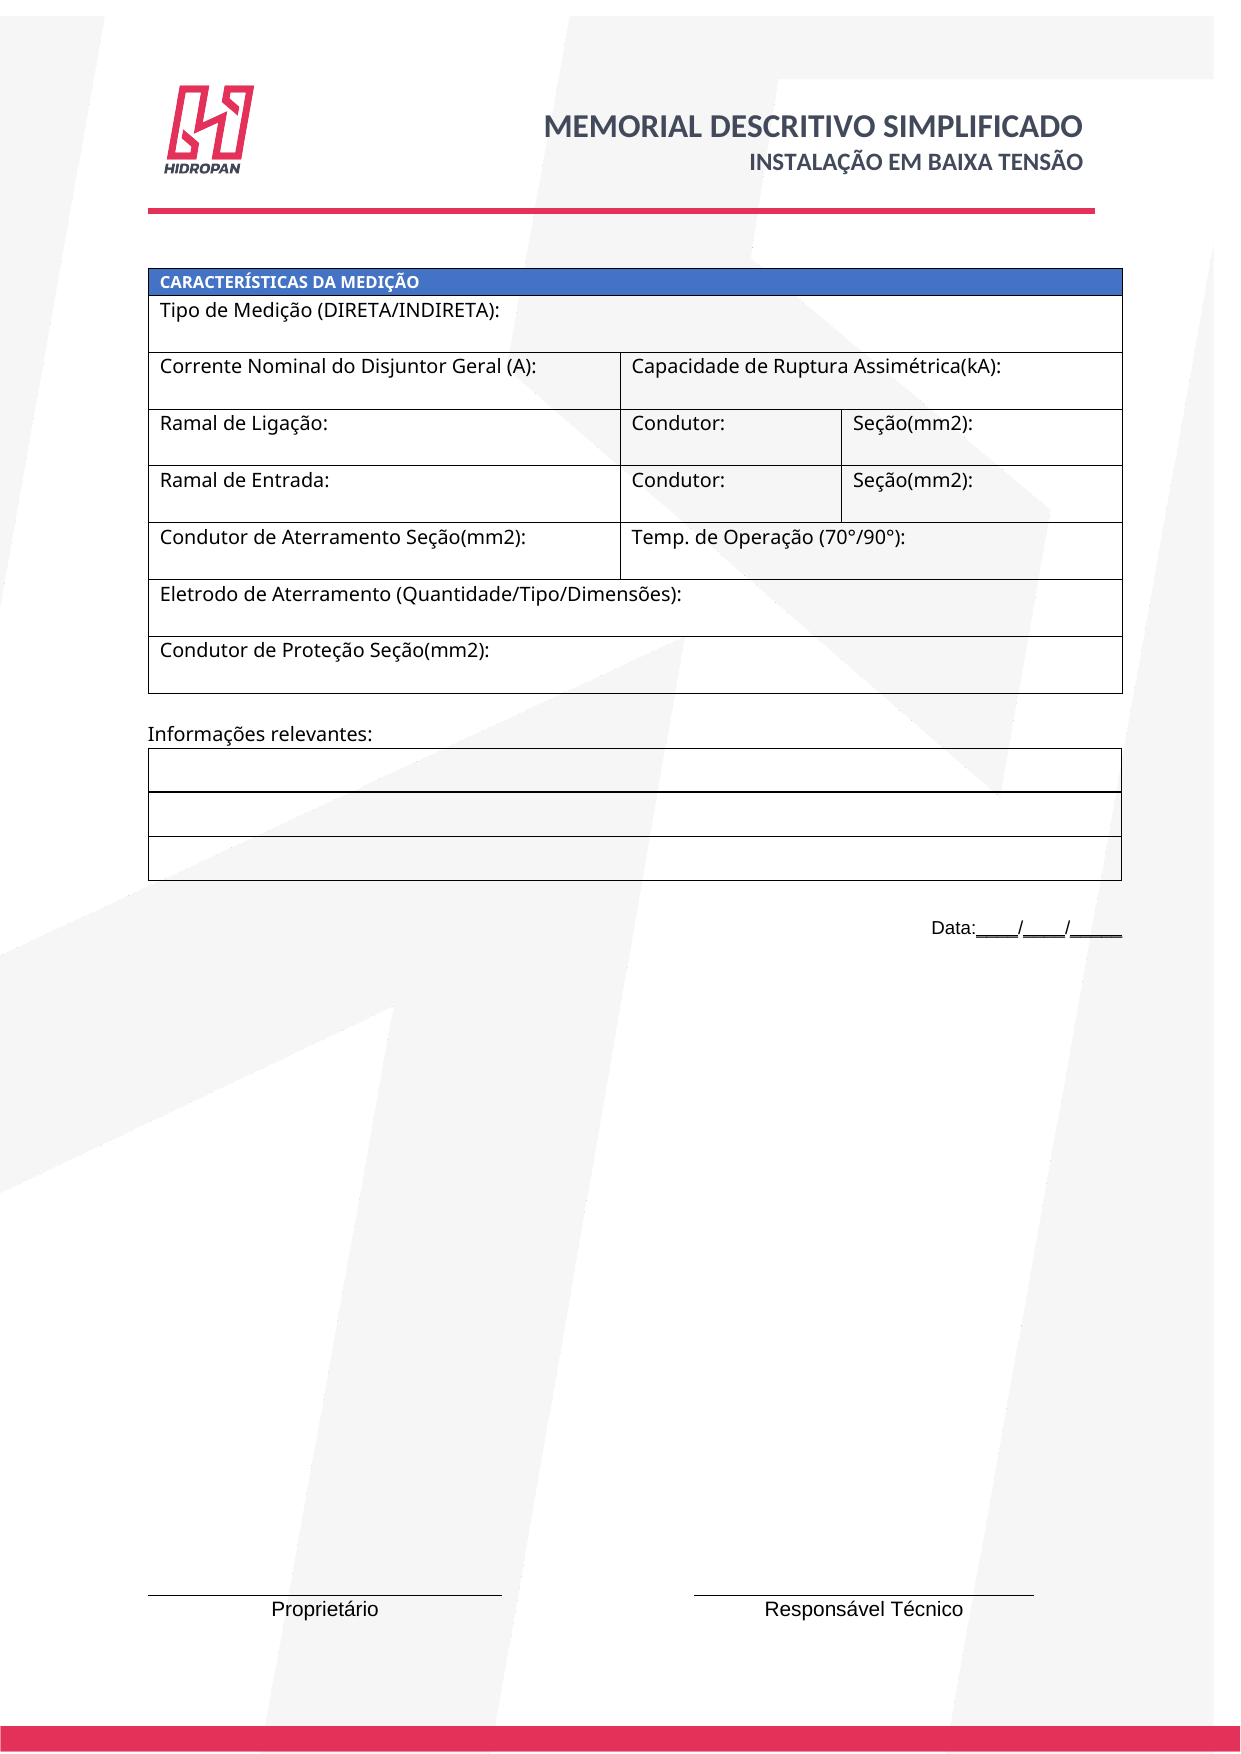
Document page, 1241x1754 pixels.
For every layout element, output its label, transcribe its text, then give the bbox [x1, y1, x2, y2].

table_cell Condutor de Proteção Seção(mm2): [149, 637, 1122, 692]
table_cell Tipo de Medição (DIRETA/INDIRETA): [149, 296, 1122, 352]
table_header [149, 749, 1121, 791]
table_cell Seção(mm2): [842, 466, 1122, 522]
table_header CARACTERÍSTICAS DA MEDIÇÃO [149, 269, 1122, 295]
table_cell Condutor: [621, 466, 841, 522]
table_cell Capacidade de Ruptura Assimétrica(kA): [621, 353, 1122, 408]
table_cell Ramal de Entrada: [149, 466, 620, 522]
table_cell Eletrodo de Aterramento (Quantidade/Tipo/Dimensões): [149, 580, 1122, 636]
table_cell Seção(mm2): [842, 410, 1122, 465]
table_cell Temp. de Operação (70°/90°): [621, 523, 1122, 579]
table_cell [149, 793, 1121, 836]
table_cell Corrente Nominal do Disjuntor Geral (A): [149, 353, 620, 408]
text Informações relevantes: [148, 720, 1122, 747]
text Data:____/____/_____ [148, 917, 1122, 938]
table_cell Condutor: [621, 410, 841, 465]
table_cell [149, 837, 1121, 879]
picture [0, 16, 1241, 1754]
table_cell Ramal de Ligação: [149, 410, 620, 465]
table_cell Condutor de Aterramento Seção(mm2): [149, 523, 620, 579]
